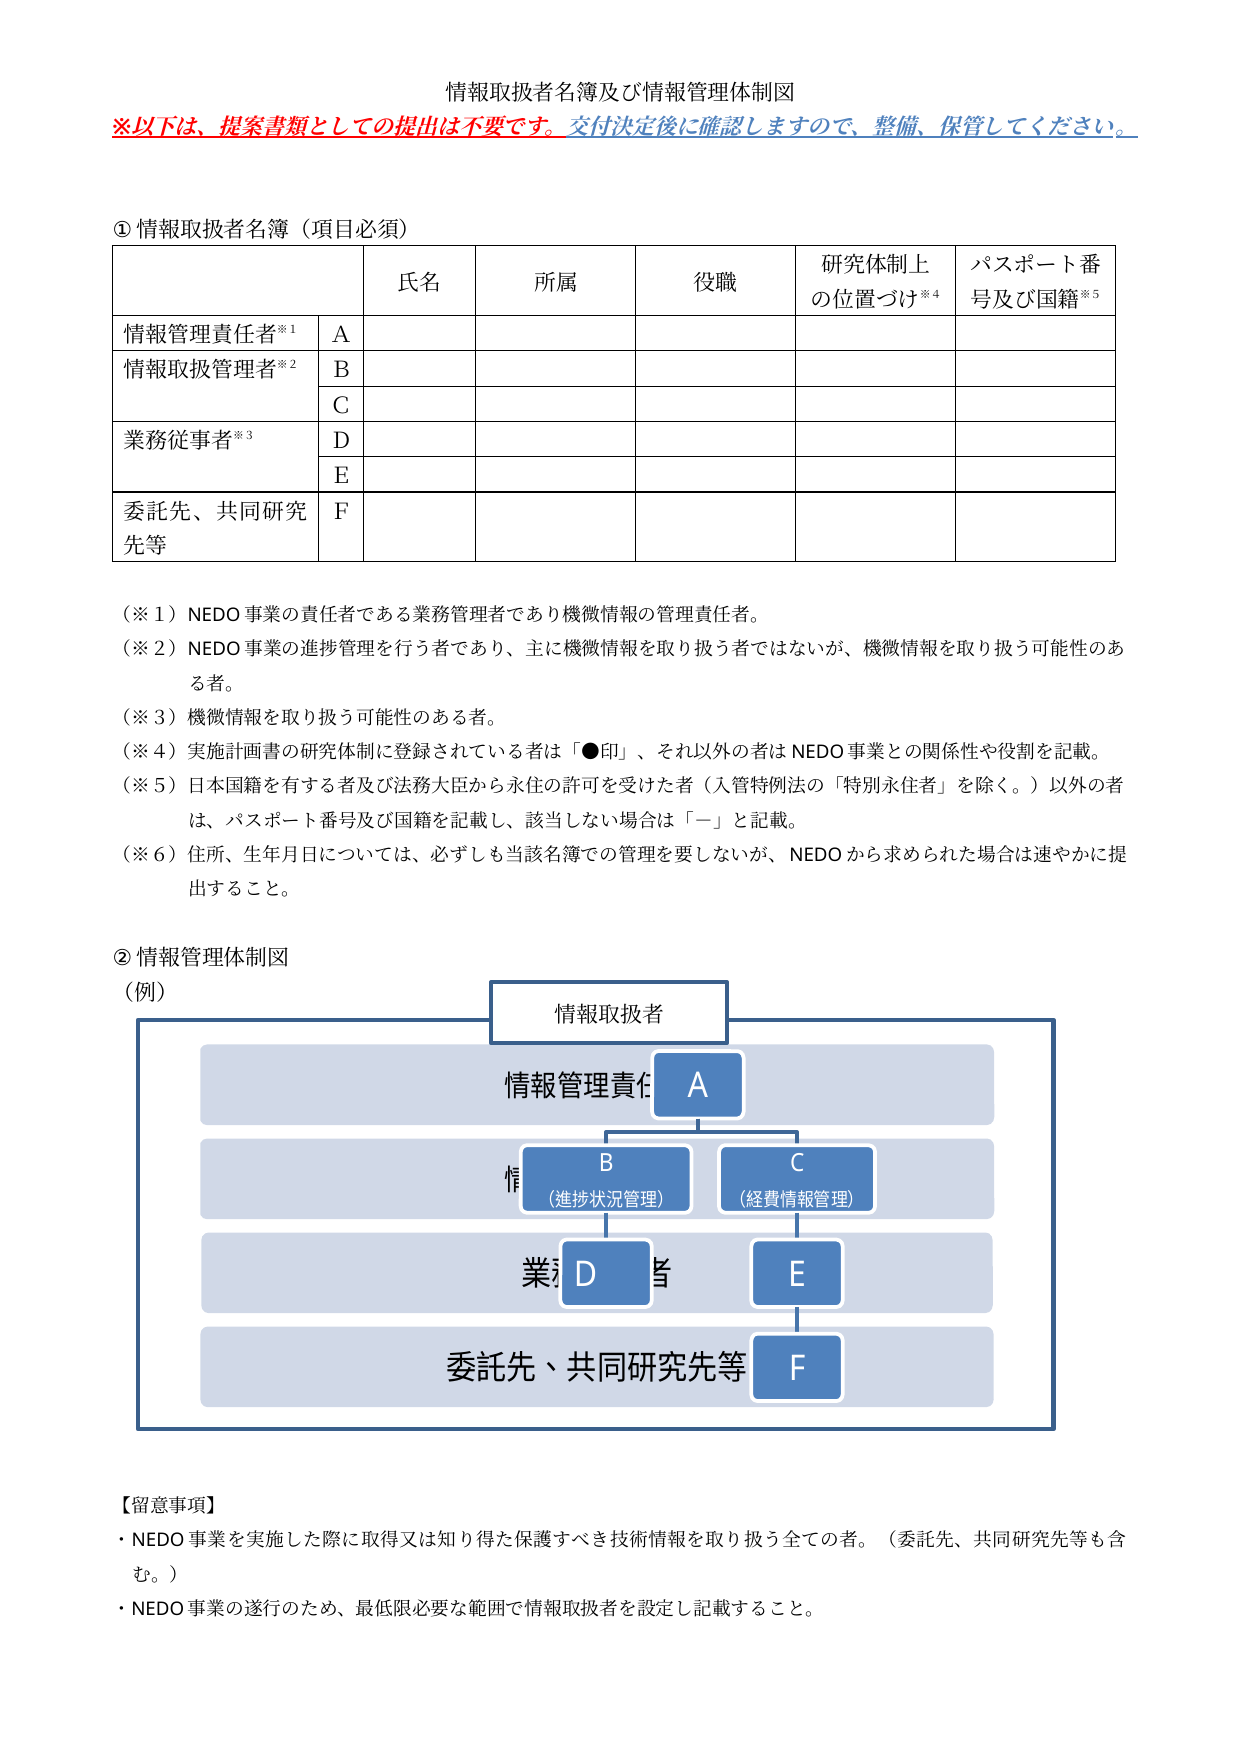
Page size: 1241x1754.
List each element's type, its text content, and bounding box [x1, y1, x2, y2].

table_cell 情報取扱管理者※２ [113, 351, 318, 421]
text （※３）機微情報を取り扱う可能性のある者。 [112, 699, 1128, 733]
table_cell [636, 422, 795, 456]
table_header 所属 [476, 246, 635, 315]
table_cell 業務従事者※３ [113, 422, 318, 491]
table_cell [476, 422, 635, 456]
table_cell [796, 351, 955, 386]
text （※４）実施計画書の研究体制に登録されている者は「●印」、それ以外の者はNEDO事業との関係性や役割を記載。 [112, 733, 1128, 768]
table_cell Ｄ [319, 422, 363, 456]
text （※２）NEDO事業の進捗管理を行う者であり、主に機微情報を取り扱う者ではないが、機微情報を取り扱う可能性のある者。 [112, 631, 1128, 699]
table_cell [796, 422, 955, 456]
text 【留意事項】 [112, 1487, 1128, 1522]
text （※６）住所、生年月日については、必ずしも当該名簿での管理を要しないが、NEDOから求められた場合は速やかに提出すること。 [112, 836, 1128, 905]
table_cell [364, 422, 475, 456]
table_cell [364, 316, 475, 350]
table_cell [956, 457, 1115, 491]
table_cell [476, 457, 635, 491]
text ※以下は、提案書類としての提出は不要です。交付決定後に確認しますので、整備、保管してください。 [112, 108, 1128, 177]
table_cell [476, 387, 635, 421]
table_cell Ｆ [319, 493, 363, 561]
table_cell [636, 457, 795, 491]
table_cell [796, 316, 955, 350]
table_cell Ａ [319, 316, 363, 350]
text ・NEDO事業の遂行のため、最低限必要な範囲で情報取扱者を設定し記載すること。 [112, 1590, 1128, 1624]
table_cell [636, 493, 795, 561]
table_cell Ｂ [319, 351, 363, 386]
text ②情報管理体制図 [112, 939, 1128, 973]
table_cell Ｃ [319, 387, 363, 421]
table_cell [476, 316, 635, 350]
table_cell [364, 493, 475, 561]
table_header 役職 [636, 246, 795, 315]
table_header 氏名 [364, 246, 475, 315]
table_cell [476, 493, 635, 561]
table_cell [956, 387, 1115, 421]
table_cell [796, 387, 955, 421]
text （※１）NEDO事業の責任者である業務管理者であり機微情報の管理責任者。 [112, 596, 1128, 631]
text ・NEDO事業を実施した際に取得又は知り得た保護すべき技術情報を取り扱う全ての者。（委託先、共同研究先等も含む。） [112, 1522, 1128, 1590]
table_cell [956, 422, 1115, 456]
text （※５）日本国籍を有する者及び法務大臣から永住の許可を受けた者（入管特例法の「特別永住者」を除く。）以外の者は、パスポート番号及び国籍を記載し、該当しない場合は「－」と記載。 [112, 768, 1128, 836]
table_cell [956, 351, 1115, 386]
table_cell Ｅ [319, 457, 363, 491]
table_cell [796, 493, 955, 561]
text ①情報取扱者名簿（項目必須） [112, 211, 1128, 245]
table_cell [364, 457, 475, 491]
table_cell [364, 387, 475, 421]
table_cell [476, 351, 635, 386]
table_cell [636, 351, 795, 386]
table_cell [636, 316, 795, 350]
text （例） [112, 973, 1128, 1008]
table_cell 委託先、共同研究先等 [113, 493, 318, 561]
table_cell [956, 316, 1115, 350]
table_cell [956, 493, 1115, 561]
table_header パスポート番号及び国籍※５ [956, 246, 1115, 315]
table_cell [364, 351, 475, 386]
table_cell [636, 387, 795, 421]
table_header [113, 246, 363, 315]
table_cell [796, 457, 955, 491]
text 情報取扱者名簿及び情報管理体制図 [112, 74, 1128, 108]
table_header 研究体制上 の位置づけ※４ [796, 246, 955, 315]
table_cell 情報管理責任者※１ [113, 316, 318, 350]
